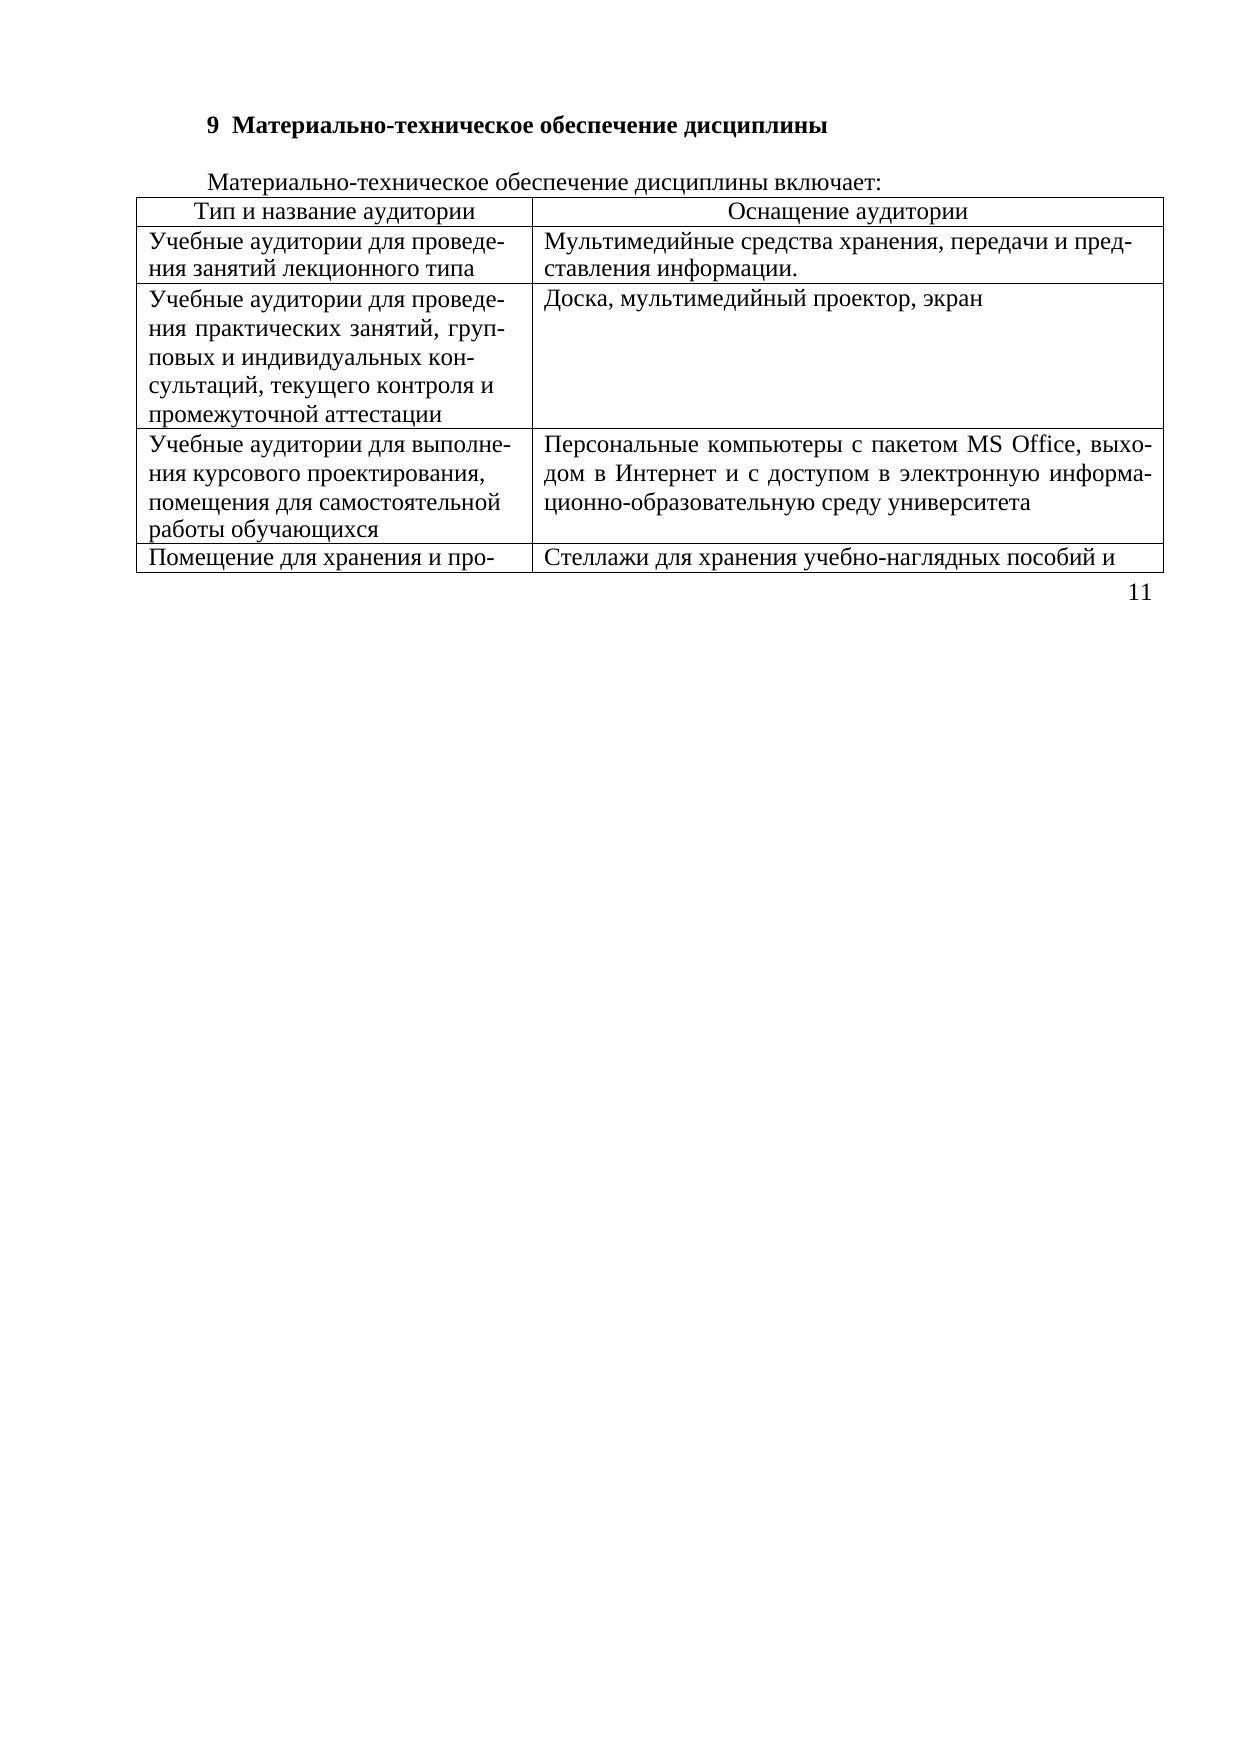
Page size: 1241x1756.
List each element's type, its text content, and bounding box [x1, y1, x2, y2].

table_cell Мультимедийные средства хранения, передачи и пред- ставления информации. [533, 227, 1163, 283]
table_header Оснащение аудитории [533, 198, 1163, 226]
table_cell Учебные аудитории для проведе- ния практических занятий, груп- повых и индивидуальных кон- сультаций, текущего контроля и промежуточной аттестации [137, 284, 532, 428]
table_header Тип и название аудитории [137, 198, 532, 226]
table_cell Доска, мультимедийный проектор, экран [533, 284, 1163, 428]
table_cell Учебные аудитории для проведе- ния занятий лекционного типа [137, 227, 532, 283]
table_cell Учебные аудитории для выполне- ния курсового проектирования, помещения для самостоятельной работы обучающихся [137, 429, 532, 543]
text 11 [125, 577, 1152, 606]
table_cell Стеллажи для хранения учебно-наглядных пособий и [533, 544, 1163, 572]
subtitle Материально-техническое обеспечение дисциплины [207, 110, 1176, 139]
table_cell Персональные компьютеры с пакетом MS Office, выхо- дом в Интернет и с доступом в электронную информа- ционно-образовательную среду университета [533, 429, 1163, 543]
text Материально-техническое обеспечение дисциплины включает: [207, 167, 1176, 196]
table_cell Помещение для хранения и про- [137, 544, 532, 572]
